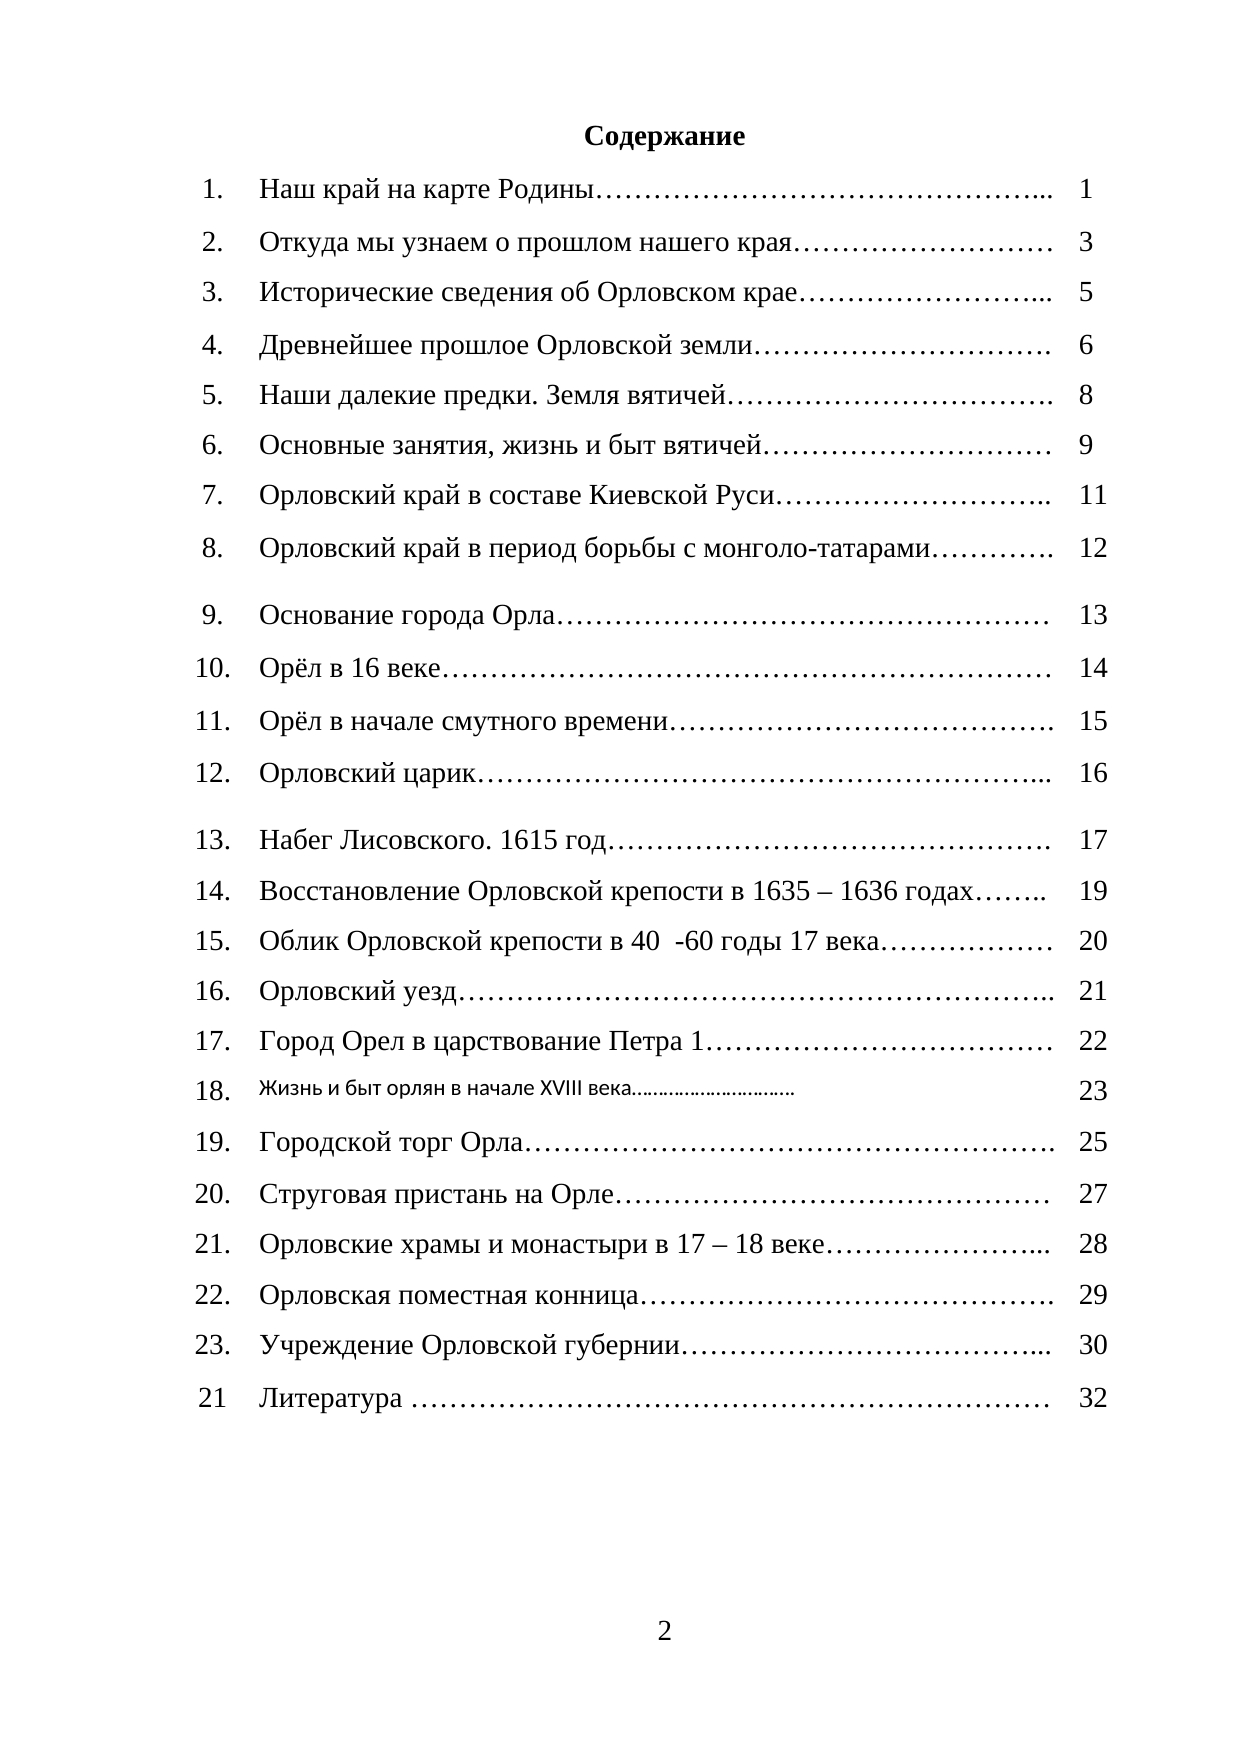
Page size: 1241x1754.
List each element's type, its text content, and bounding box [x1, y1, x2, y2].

table_cell Орловская поместная конница……………………………………. [248, 1277, 1067, 1327]
table_cell 22 [1067, 1023, 1152, 1073]
table_cell 17. [177, 1023, 248, 1073]
table_cell 4. [177, 327, 248, 377]
table_cell 3. [177, 274, 248, 327]
table_header 1. [177, 171, 248, 224]
table_cell Учреждение Орловской губернии………………………………... [248, 1327, 1067, 1380]
table_cell 21 [177, 1380, 248, 1430]
table_cell Исторические сведения об Орловском крае……………………... [248, 274, 1067, 327]
table_cell 21 [1067, 973, 1152, 1023]
table_cell 7. [177, 478, 248, 530]
text Содержание [177, 118, 1152, 152]
table_cell 9. [177, 597, 248, 650]
table_cell 12 [1067, 530, 1152, 597]
table_cell 14 [1067, 650, 1152, 703]
table_cell Орловский край в период борьбы с монголо-татарами…………. [248, 530, 1067, 597]
table_cell Набег Лисовского. 1615 год………………………………………. [248, 823, 1067, 873]
table_cell Орловский край в составе Киевской Руси……………………….. [248, 478, 1067, 530]
table_cell 5. [177, 377, 248, 427]
table_cell 30 [1067, 1327, 1152, 1380]
table_cell 18. [177, 1074, 248, 1124]
table_cell 17 [1067, 823, 1152, 873]
table_cell Наши далекие предки. Земля вятичей……………………………. [248, 377, 1067, 427]
table_cell Орёл в 16 веке……………………………………………………… [248, 650, 1067, 703]
table_cell Откуда мы узнаем о прошлом нашего края……………………… [248, 224, 1067, 274]
table_cell Орловский уезд…………………………………………………….. [248, 973, 1067, 1023]
table_cell 8. [177, 530, 248, 597]
table_cell 15 [1067, 703, 1152, 756]
table_cell 9 [1067, 427, 1152, 477]
table_cell 29 [1067, 1277, 1152, 1327]
table_cell Основные занятия, жизнь и быт вятичей………………………… [248, 427, 1067, 477]
table_cell 19 [1067, 873, 1152, 923]
table_header Наш край на карте Родины………………………………………... [248, 171, 1067, 224]
table_cell 21. [177, 1227, 248, 1277]
table_cell 23. [177, 1327, 248, 1380]
table_cell 22. [177, 1277, 248, 1327]
table_cell 23 [1067, 1074, 1152, 1124]
table_cell 16. [177, 973, 248, 1023]
table_cell 14. [177, 873, 248, 923]
table_cell 32 [1067, 1380, 1152, 1430]
table_cell 11 [1067, 478, 1152, 530]
table_cell 6. [177, 427, 248, 477]
table_cell 8 [1067, 377, 1152, 427]
table_cell Орёл в начале смутного времени…………………………………. [248, 703, 1067, 756]
table_cell Древнейшее прошлое Орловской земли…………………………. [248, 327, 1067, 377]
table_cell 11. [177, 703, 248, 756]
table_cell 15. [177, 923, 248, 973]
table_cell 16 [1067, 756, 1152, 822]
table_header 1 [1067, 171, 1152, 224]
table_cell 20 [1067, 923, 1152, 973]
table_cell 13. [177, 823, 248, 873]
table_cell 20. [177, 1176, 248, 1227]
table_cell 5 [1067, 274, 1152, 327]
table_cell Основание города Орла…………………………………………… [248, 597, 1067, 650]
table_cell Город Орел в царствование Петра 1……………………………… [248, 1023, 1067, 1073]
table_cell 12. [177, 756, 248, 822]
table_cell 3 [1067, 224, 1152, 274]
table_cell 27 [1067, 1176, 1152, 1227]
table_cell 13 [1067, 597, 1152, 650]
table_cell 2. [177, 224, 248, 274]
table_cell 25 [1067, 1124, 1152, 1176]
table_cell Орловские храмы и монастыри в 17 – 18 веке…………………... [248, 1227, 1067, 1277]
table_cell Орловский царик…………………………………………………... [248, 756, 1067, 822]
table_cell Облик Орловской крепости в 40 -60 годы 17 века……………… [248, 923, 1067, 973]
table_cell Городской торг Орла………………………………………………. [248, 1124, 1067, 1176]
table_cell 19. [177, 1124, 248, 1176]
table_cell 10. [177, 650, 248, 703]
table_cell Жизнь и быт орлян в начале XVIII века…………………………. [248, 1074, 1067, 1124]
table_cell Литература ………………………………………………………… [248, 1380, 1067, 1430]
table_cell 6 [1067, 327, 1152, 377]
table_cell Восстановление Орловской крепости в 1635 – 1636 годах…….. [248, 873, 1067, 923]
table_cell 28 [1067, 1227, 1152, 1277]
table_cell Струговая пристань на Орле……………………………………… [248, 1176, 1067, 1227]
